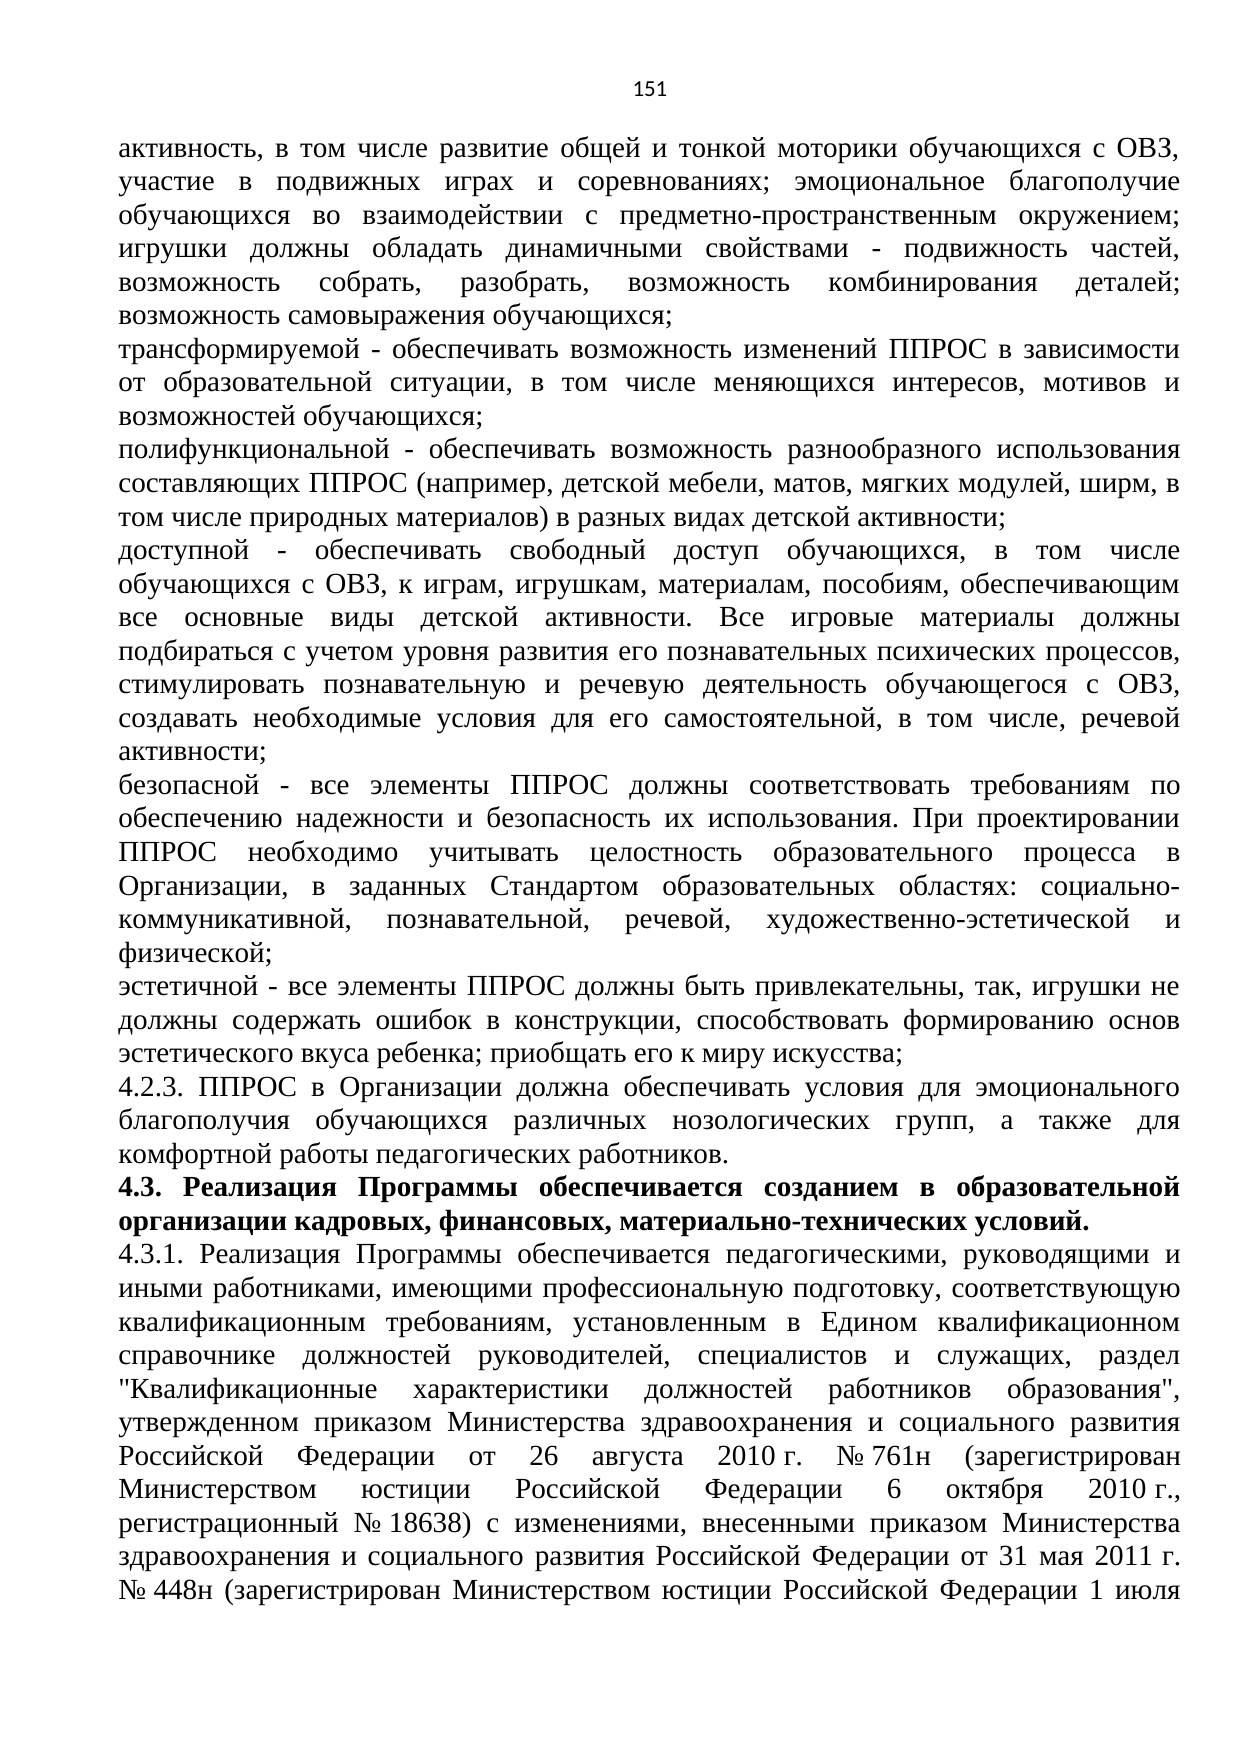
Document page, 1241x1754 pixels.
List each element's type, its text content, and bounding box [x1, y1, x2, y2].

text доступной - обеспечивать свободный доступ обучающихся, в том числе обучающихся с ОВЗ, к играм, игрушкам, материалам, пособиям, обеспечивающим все основные виды детской активности. Все игровые материалы должны подбираться с учетом уровня развития его познавательных психических процессов, стимулировать познавательную и речевую деятельность обучающегося с ОВЗ, создавать необходимые условия для его самостоятельной, в том числе, речевой активности; [118, 532, 1181, 767]
text эстетичной - все элементы ППРОС должны быть привлекательны, так, игрушки не должны содержать ошибок в конструкции, способствовать формированию основ эстетического вкуса ребенка; приобщать его к миру искусства; [118, 968, 1181, 1069]
text безопасной - все элементы ППРОС должны соответствовать требованиям по обеспечению надежности и безопасность их использования. При проектировании ППРОС необходимо учитывать целостность образовательного процесса в Организации, в заданных Стандартом образовательных областях: социально-коммуникативной, познавательной, речевой, художественно-эстетической и физической; [118, 767, 1181, 968]
text трансформируемой - обеспечивать возможность изменений ППРОС в зависимости от образовательной ситуации, в том числе меняющихся интересов, мотивов и возможностей обучающихся; [118, 331, 1181, 432]
text 4.3. Реализация Программы обеспечивается созданием в образовательной организации кадровых, финансовых, материально-технических условий. [118, 1169, 1181, 1237]
text 4.2.3. ППРОС в Организации должна обеспечивать условия для эмоционального благополучия обучающихся различных нозологических групп, а также для комфортной работы педагогических работников. [118, 1069, 1181, 1169]
text полифункциональной - обеспечивать возможность разнообразного использования составляющих ППРОС (например, детской мебели, матов, мягких модулей, ширм, в том числе природных материалов) в разных видах детской активности; [118, 432, 1181, 532]
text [118, 130, 1181, 331]
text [118, 1237, 1181, 1606]
